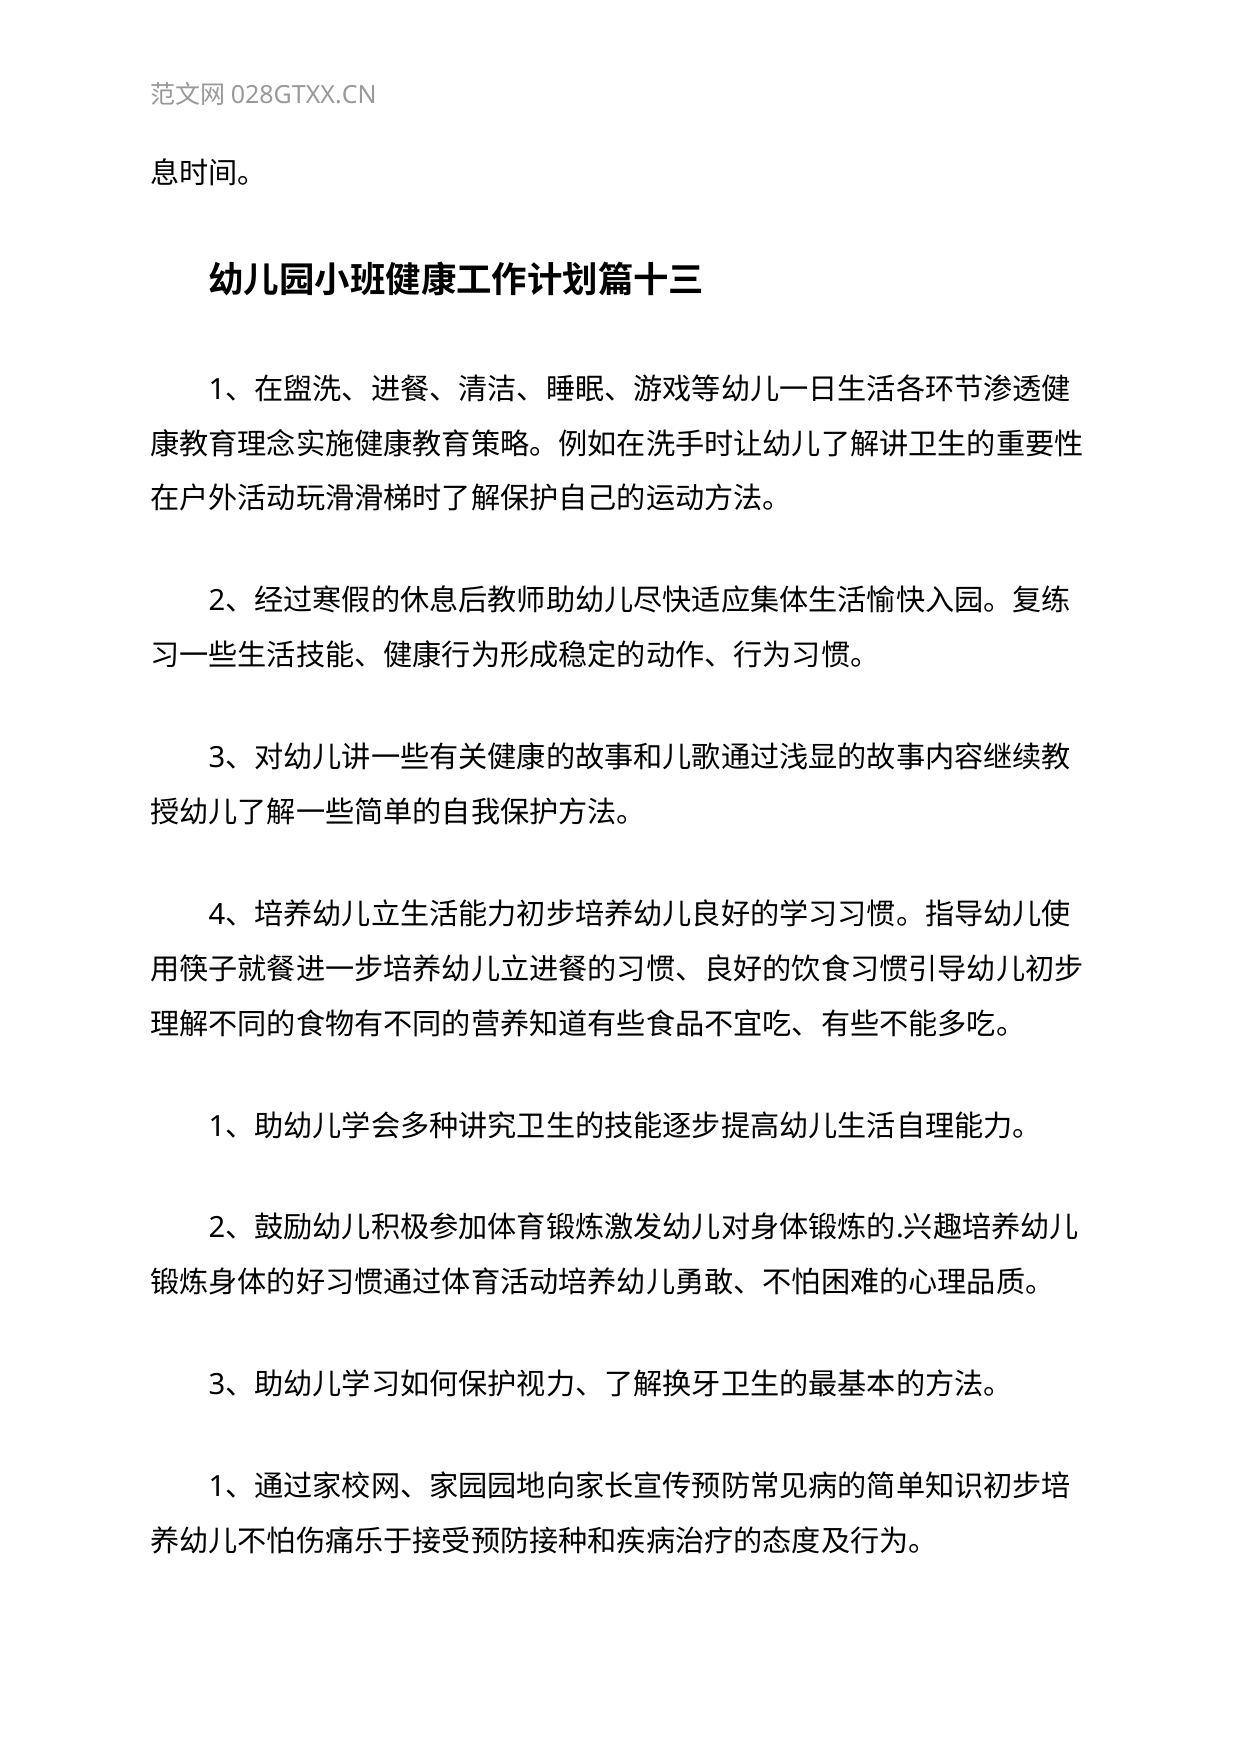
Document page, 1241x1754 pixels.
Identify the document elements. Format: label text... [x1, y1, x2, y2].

text 3、助幼儿学习如何保护视力、了解换牙卫生的最基本的方法。 [150, 1361, 1090, 1403]
text 4、培养幼儿立生活能力初步培养幼儿良好的学习习惯。指导幼儿使用筷子就餐进一步培养幼儿立进餐的习惯、良好的饮食习惯引导幼儿初步理解不同的食物有不同的营养知道有些食品不宜吃、有些不能多吃。 [150, 890, 1090, 1043]
text 3、对幼儿讲一些有关健康的故事和儿歌通过浅显的故事内容继续教授幼儿了解一些简单的自我保护方法。 [150, 734, 1090, 831]
text 2、鼓励幼儿积极参加体育锻炼激发幼儿对身体锻炼的.兴趣培养幼儿锻炼身体的好习惯通过体育活动培养幼儿勇敢、不怕困难的心理品质。 [150, 1204, 1090, 1301]
text 2、经过寒假的休息后教师助幼儿尽快适应集体生活愉快入园。复练习一些生活技能、健康行为形成稳定的动作、行为习惯。 [150, 577, 1090, 674]
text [150, 150, 1090, 192]
text 1、通过家校网、家园园地向家长宣传预防常见病的简单知识初步培养幼儿不怕伤痛乐于接受预防接种和疾病治疗的态度及行为。 [150, 1463, 1090, 1560]
text 1、助幼儿学会多种讲究卫生的技能逐步提高幼儿生活自理能力。 [150, 1102, 1090, 1144]
text 1、在盥洗、进餐、清洁、睡眠、游戏等幼儿一日生活各环节渗透健康教育理念实施健康教育策略。例如在洗手时让幼儿了解讲卫生的重要性在户外活动玩滑滑梯时了解保护自己的运动方法。 [150, 365, 1090, 517]
text 幼儿园小班健康工作计划篇十三 [150, 252, 1090, 303]
